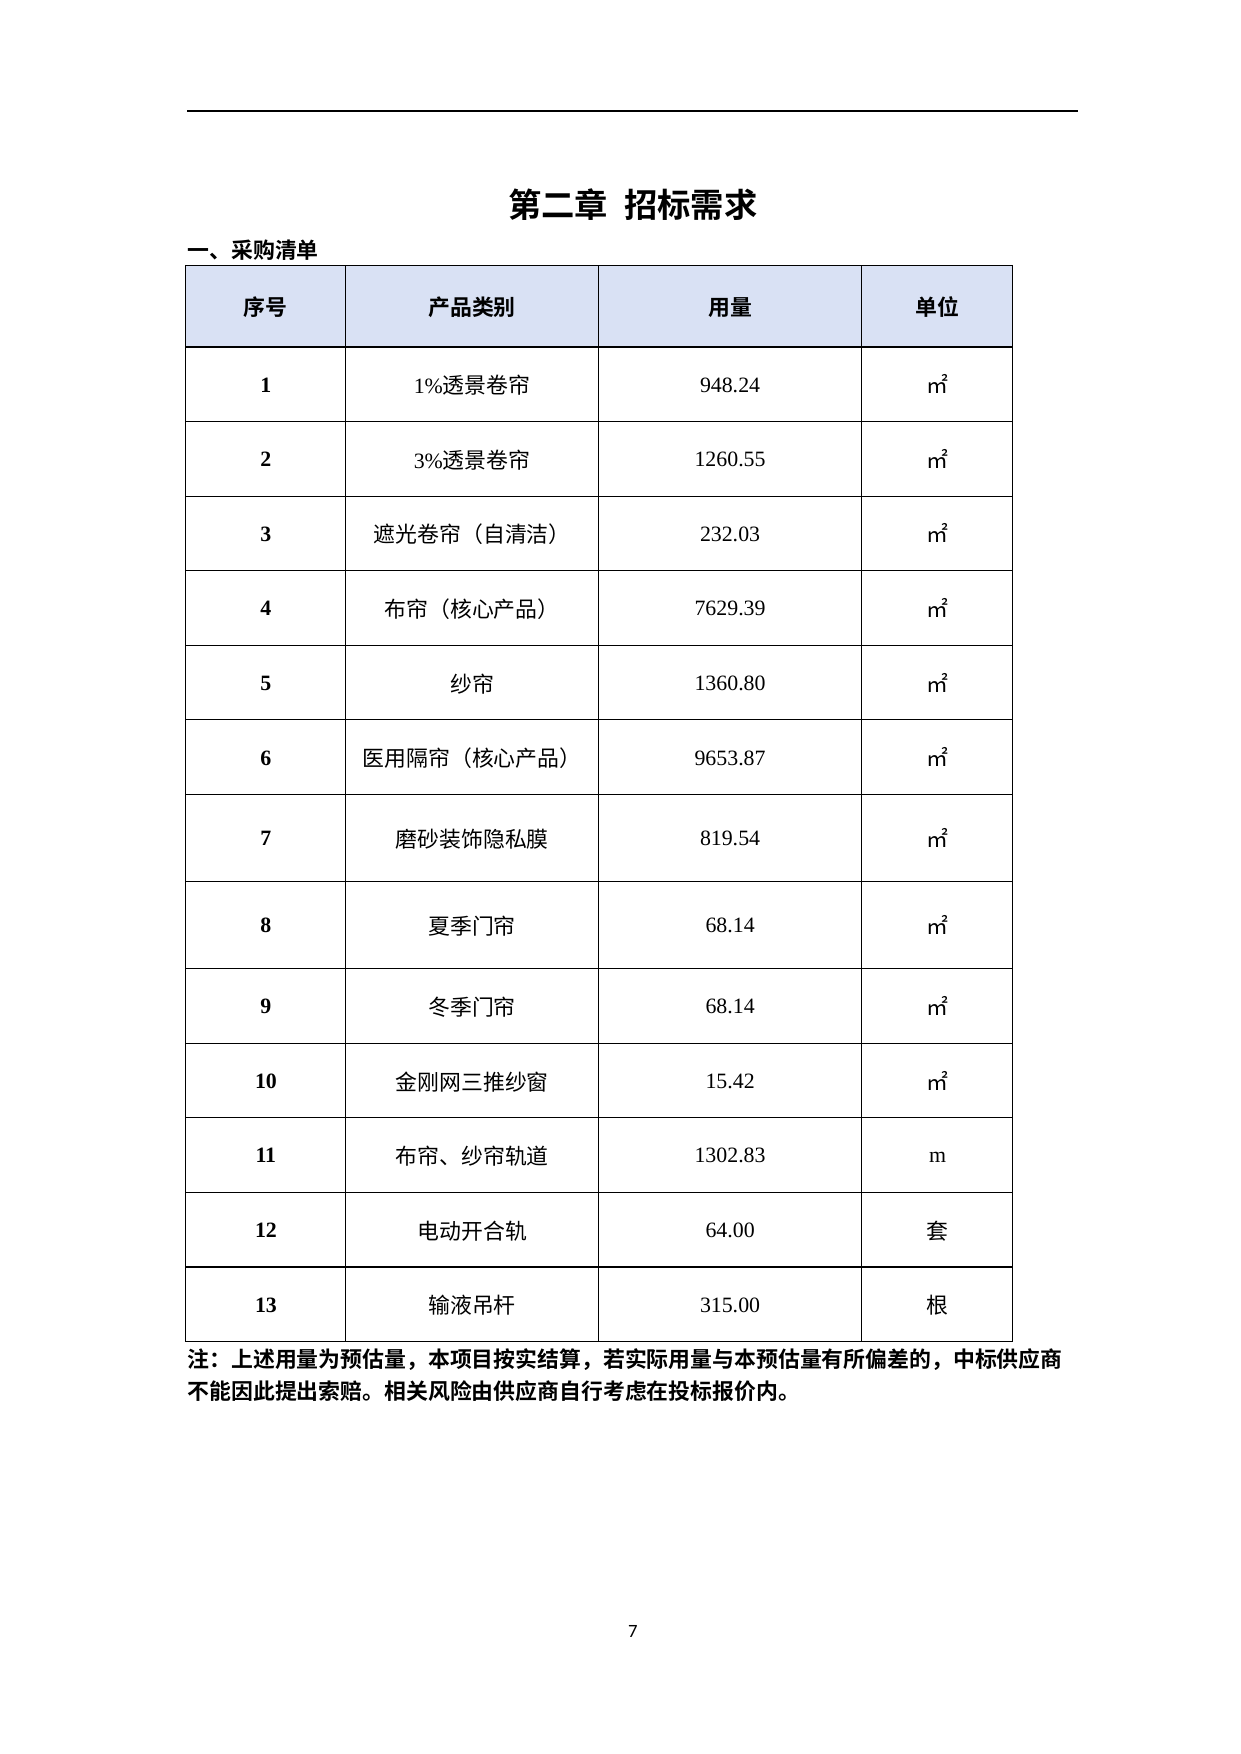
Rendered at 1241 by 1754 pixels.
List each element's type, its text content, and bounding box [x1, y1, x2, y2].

table_cell 4 [186, 571, 345, 645]
table_cell 948.24 [599, 348, 861, 421]
table_cell 遮光卷帘（自清洁） [346, 497, 598, 570]
table_header 用量 [599, 266, 861, 346]
table_cell 套 [862, 1193, 1012, 1266]
table_cell 13 [186, 1268, 345, 1341]
table_cell 2 [186, 422, 345, 496]
table_cell 磨砂装饰隐私膜 [346, 795, 598, 881]
table_cell 9 [186, 969, 345, 1043]
table_cell 1%透景卷帘 [346, 348, 598, 421]
table_cell 819.54 [599, 795, 861, 881]
table_cell 9653.87 [599, 720, 861, 794]
table_cell 1 [186, 348, 345, 421]
table_cell 11 [186, 1118, 345, 1192]
table_header 序号 [186, 266, 345, 346]
table_cell 金刚网三推纱窗 [346, 1044, 598, 1117]
table_header 产品类别 [346, 266, 598, 346]
table_cell ㎡ [862, 969, 1012, 1043]
table_cell 7 [186, 795, 345, 881]
table_cell 布帘、纱帘轨道 [346, 1118, 598, 1192]
table_cell ㎡ [862, 497, 1012, 570]
table_cell 夏季门帘 [346, 882, 598, 968]
table_cell 5 [186, 646, 345, 719]
table_cell ㎡ [862, 571, 1012, 645]
table_cell 根 [862, 1268, 1012, 1341]
table_cell 7629.39 [599, 571, 861, 645]
text 一、采购清单 [187, 233, 1078, 265]
table_cell 8 [186, 882, 345, 968]
table_cell ㎡ [862, 348, 1012, 421]
table_cell 315.00 [599, 1268, 861, 1341]
table_header 单位 [862, 266, 1012, 346]
table_cell 1360.80 [599, 646, 861, 719]
table_cell 布帘（核心产品） [346, 571, 598, 645]
table_cell 冬季门帘 [346, 969, 598, 1043]
table_cell ㎡ [862, 882, 1012, 968]
table_cell 电动开合轨 [346, 1193, 598, 1266]
table_cell 3%透景卷帘 [346, 422, 598, 496]
table_cell 输液吊杆 [346, 1268, 598, 1341]
table_cell 68.14 [599, 882, 861, 968]
table_cell 68.14 [599, 969, 861, 1043]
table_cell 64.00 [599, 1193, 861, 1266]
table_cell ㎡ [862, 1044, 1012, 1117]
text 注：上述用量为预估量，本项目按实结算，若实际用量与本预估量有所偏差的，中标供应商不能因此提出索赔。相关风险由供应商自行考虑在投标报价内。 [187, 1342, 1078, 1405]
table_cell 6 [186, 720, 345, 794]
table_cell 232.03 [599, 497, 861, 570]
table_cell ㎡ [862, 422, 1012, 496]
table_cell 10 [186, 1044, 345, 1117]
table_cell ㎡ [862, 720, 1012, 794]
table_cell 1260.55 [599, 422, 861, 496]
table_cell 医用隔帘（核心产品） [346, 720, 598, 794]
table_cell 15.42 [599, 1044, 861, 1117]
table_cell 12 [186, 1193, 345, 1266]
title 招标需求 [187, 178, 1078, 227]
table_cell 纱帘 [346, 646, 598, 719]
table_cell ㎡ [862, 646, 1012, 719]
table_cell 3 [186, 497, 345, 570]
table_cell 1302.83 [599, 1118, 861, 1192]
table_cell m [862, 1118, 1012, 1192]
table_cell ㎡ [862, 795, 1012, 881]
